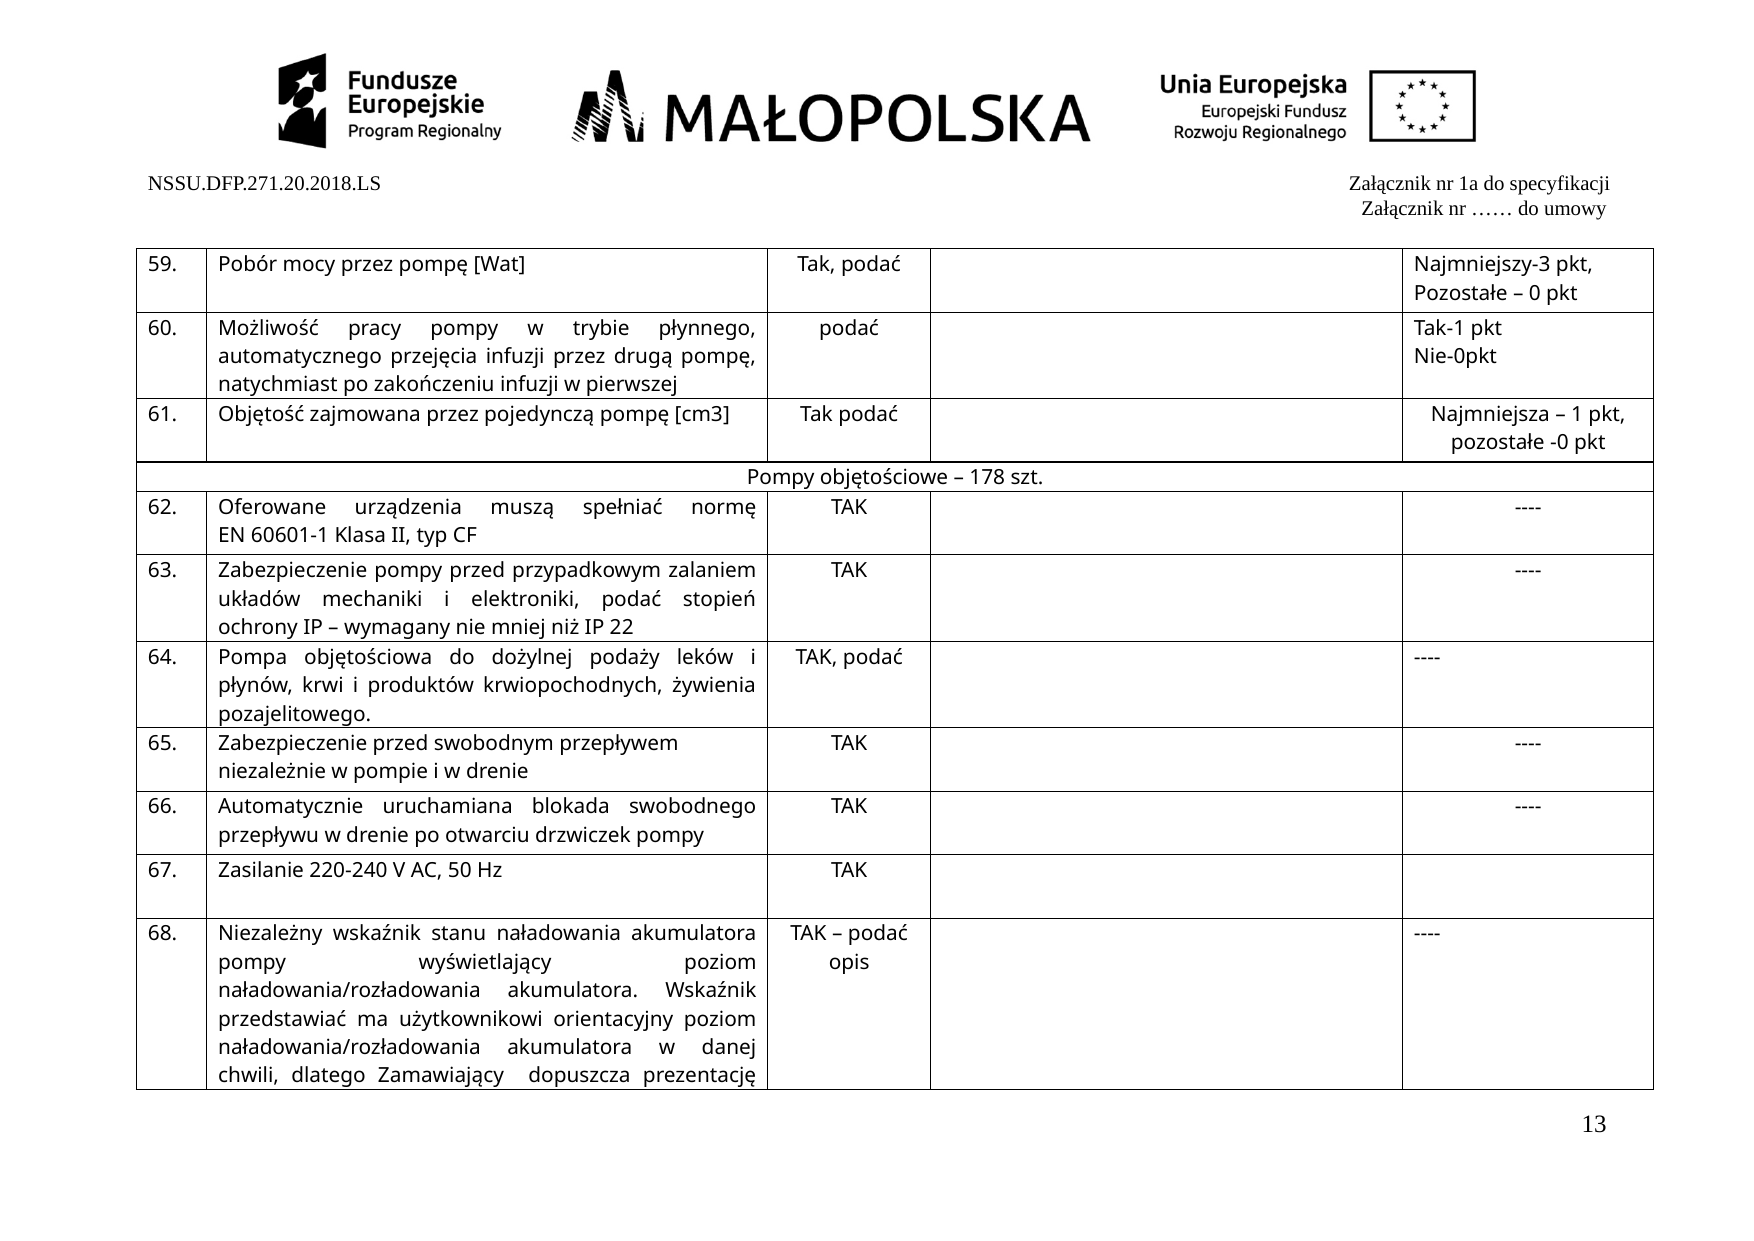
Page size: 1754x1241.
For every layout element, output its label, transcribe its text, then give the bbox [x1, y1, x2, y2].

table_cell TAK [768, 855, 930, 917]
table_cell ---- [1403, 792, 1653, 854]
table_cell Najmniejszy-3 pkt, Pozostałe – 0 pkt [1403, 249, 1653, 312]
table_cell [931, 728, 1402, 791]
table_cell Tak podać [768, 399, 930, 461]
table_cell [137, 855, 206, 917]
table_cell TAK [768, 555, 930, 641]
table_cell [137, 919, 206, 1089]
table_cell ---- [1403, 555, 1653, 641]
table_cell TAK [768, 492, 930, 554]
table_cell Możliwość pracy pompy w trybie płynnego, automatycznego przejęcia infuzji przez drugą pompę, natychmiast po zakończeniu infuzji w pierwszej [207, 313, 767, 398]
table_cell ---- [1403, 492, 1653, 554]
table_cell Automatycznie uruchamiana blokada swobodnego przepływu w drenie po otwarciu drzwiczek pompy [207, 792, 767, 854]
table_cell [137, 642, 206, 727]
table_cell [931, 249, 1402, 312]
table_cell Oferowane urządzenia muszą spełniać normę EN 60601-1 Klasa II, typ CF [207, 492, 767, 554]
table_cell [137, 249, 206, 312]
table_cell TAK [768, 728, 930, 791]
table_cell Zasilanie 220-240 V AC, 50 Hz [207, 855, 767, 917]
table_cell podać [768, 313, 930, 398]
table_cell Pompy objętościowe – 178 szt. [137, 463, 1653, 491]
table_cell [931, 855, 1402, 917]
table_cell Zabezpieczenie przed swobodnym przepływem niezależnie w pompie i w drenie [207, 728, 767, 791]
table_cell [931, 492, 1402, 554]
picture [255, 29, 1499, 172]
table_cell Tak-1 pkt Nie-0pkt [1403, 313, 1653, 398]
table_cell [137, 728, 206, 791]
table_cell [931, 642, 1402, 727]
table_cell [931, 792, 1402, 854]
table_cell [931, 919, 1402, 1089]
table_cell [137, 399, 206, 461]
table_cell [137, 313, 206, 398]
table_cell ---- [1403, 728, 1653, 791]
table_cell [931, 555, 1402, 641]
table_cell [1403, 855, 1653, 917]
table_cell [931, 399, 1402, 461]
table_cell TAK, podać [768, 642, 930, 727]
table_cell [931, 313, 1402, 398]
table_cell [137, 492, 206, 554]
table_cell Objętość zajmowana przez pojedynczą pompę [cm3] [207, 399, 767, 461]
table_cell TAK – podać opis [768, 919, 930, 1089]
table_cell Zabezpieczenie pompy przed przypadkowym zalaniem układów mechaniki i elektroniki, podać stopień ochrony IP – wymagany nie mniej niż IP 22 [207, 555, 767, 641]
table_cell TAK [768, 792, 930, 854]
table_cell ---- [1403, 919, 1653, 1089]
table_cell Pompa objętościowa do dożylnej podaży leków i płynów, krwi i produktów krwiopochodnych, żywienia pozajelitowego. [207, 642, 767, 727]
table_cell [137, 792, 206, 854]
table_cell Najmniejsza – 1 pkt, pozostałe -0 pkt [1403, 399, 1653, 461]
table_cell ---- [1403, 642, 1653, 727]
table_cell Pobór mocy przez pompę [Wat] [207, 249, 767, 312]
table_cell Tak, podać [768, 249, 930, 312]
table_cell [137, 555, 206, 641]
